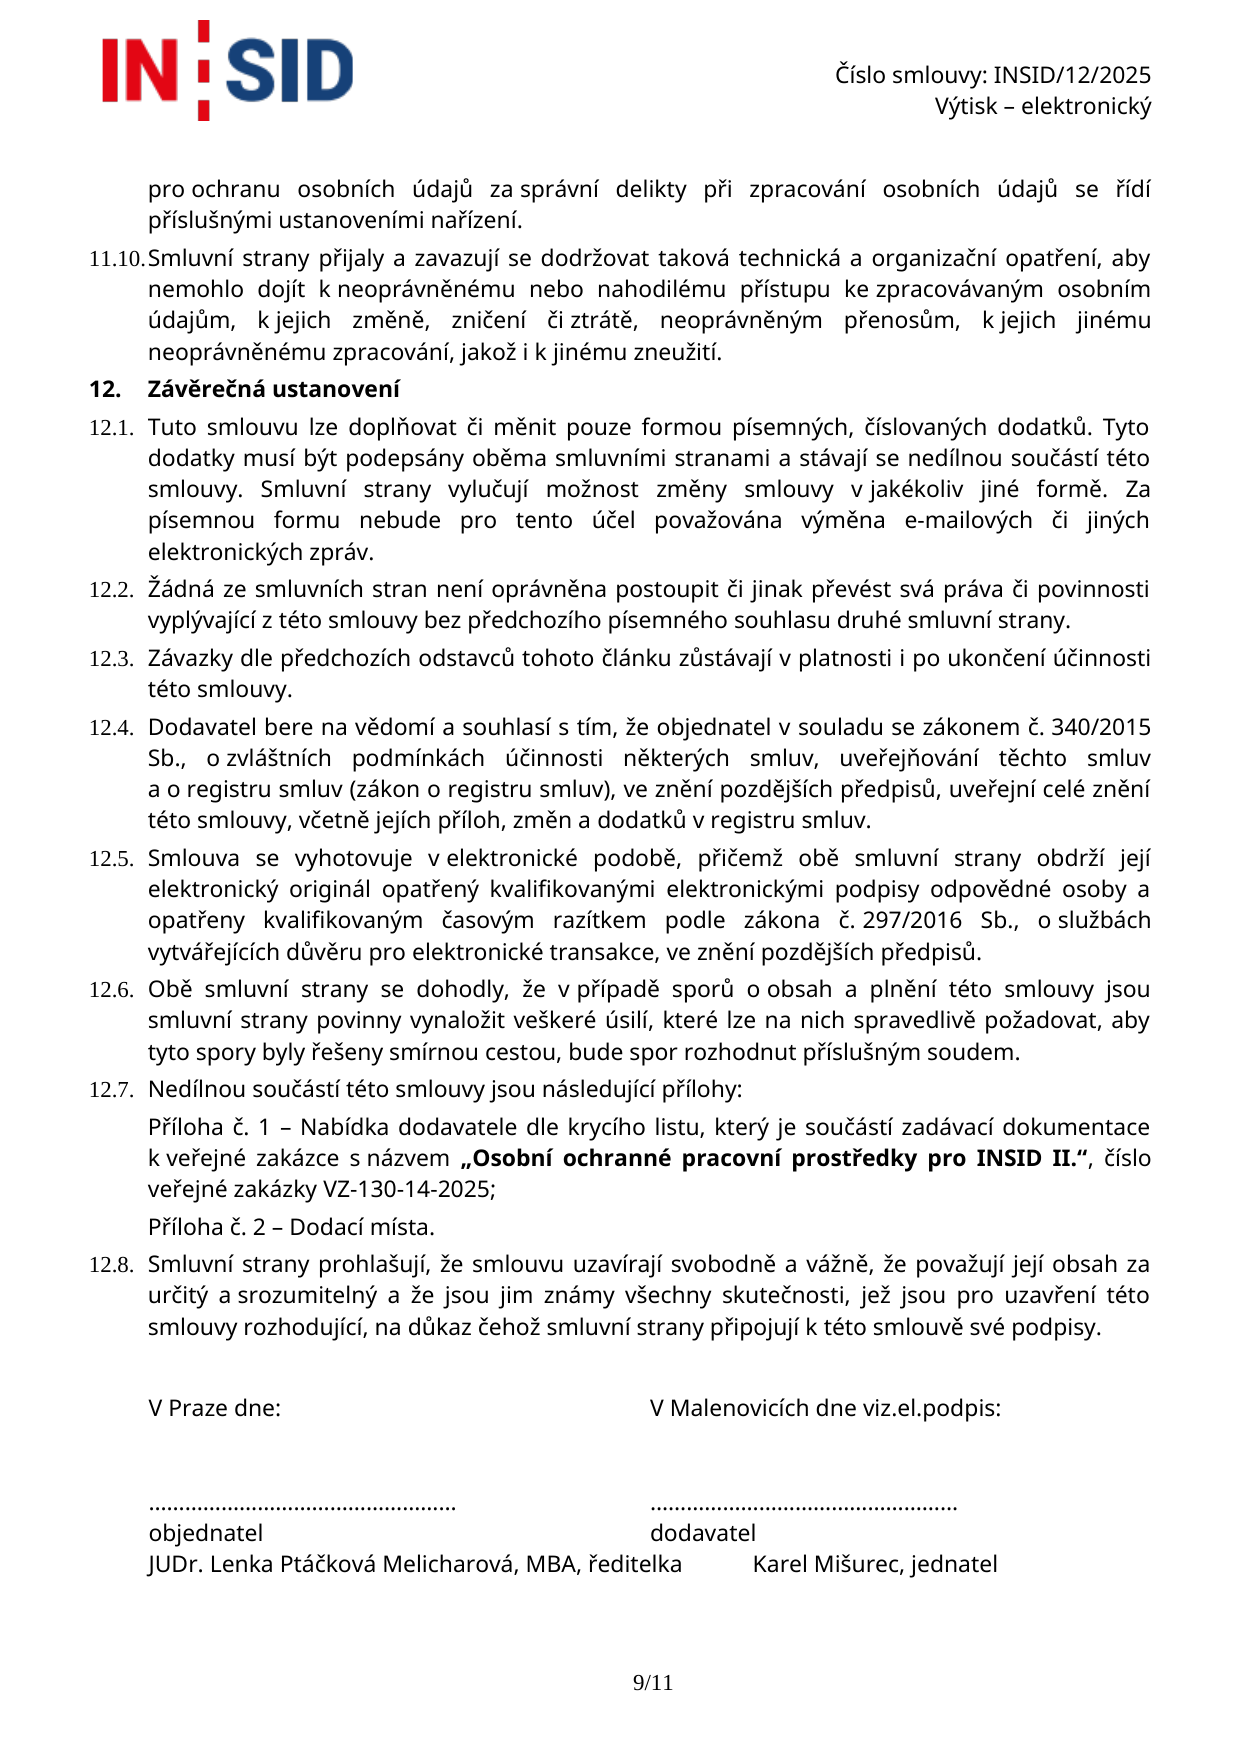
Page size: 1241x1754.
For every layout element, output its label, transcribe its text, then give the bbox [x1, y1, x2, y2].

subtitle Obě smluvní strany se dohodly, že v případě sporů o obsah a plnění této smlouvy jsou smluvní strany povinny vynaložit veškeré úsilí, které lze na nich spravedlivě požadovat, aby tyto spory byly řešeny smírnou cestou, bude spor rozhodnut příslušným soudem. [89, 973, 1152, 1067]
text Příloha č. 2 – Dodací místa. [148, 1210, 1152, 1242]
subtitle Nedílnou součástí této smlouvy jsou následující přílohy: [89, 1073, 1152, 1104]
subtitle Závazky dle předchozích odstavců tohoto článku zůstávají v platnosti i po ukončení účinnosti této smlouvy. [89, 642, 1152, 704]
text …………………………………………… …………………………………………… [148, 1485, 1152, 1517]
text JUDr. Lenka Ptáčková Melicharová, MBA, ředitelka Karel Mišurec, jednatel [148, 1548, 1152, 1579]
subtitle Dodavatel bere na vědomí a souhlasí s tím, že objednatel v souladu se zákonem č. 340/2015 Sb., o zvláštních podmínkách účinnosti některých smluv, uveřejňování těchto smluv a o registru smluv (zákon o registru smluv), ve znění pozdějších předpisů, uveřejní celé znění této smlouvy, včetně jejích příloh, změn a dodatků v registru smluv. [89, 710, 1152, 835]
subtitle Závěrečná ustanovení [89, 373, 1152, 404]
subtitle Smluvní strany prohlašují, že smlouvu uzavírají svobodně a vážně, že považují její obsah za určitý a srozumitelný a že jsou jim známy všechny skutečnosti, jež jsou pro uzavření této smlouvy rozhodující, na důkaz čehož smluvní strany připojují k této smlouvě své podpisy. [89, 1248, 1152, 1342]
subtitle Tuto smlouvu lze doplňovat či měnit pouze formou písemných, číslovaných dodatků. Tyto dodatky musí být podepsány oběma smluvními stranami a stávají se nedílnou součástí této smlouvy. Smluvní strany vylučují možnost změny smlouvy v jakékoliv jiné formě. Za písemnou formu nebude pro tento účel považována výměna e-mailových či jiných elektronických zpráv. [89, 410, 1152, 567]
text V Praze dne: V Malenovicích dne viz.el.podpis: [148, 1392, 1152, 1423]
subtitle Smlouva se vyhotovuje v elektronické podobě, přičemž obě smluvní strany obdrží její elektronický originál opatřený kvalifikovanými elektronickými podpisy odpovědné osoby a opatřeny kvalifikovaným časovým razítkem podle zákona č. 297/2016 Sb., o službách vytvářejících důvěru pro elektronické transakce, ve znění pozdějších předpisů. [89, 842, 1152, 967]
subtitle Žádná ze smluvních stran není oprávněna postoupit či jinak převést svá práva či povinnosti vyplývající z této smlouvy bez předchozího písemného souhlasu druhé smluvní strany. [89, 573, 1152, 635]
text Příloha č. 1 – Nabídka dodavatele dle krycího listu, který je součástí zadávací dokumentace k veřejné zakázce s názvem „Osobní ochranné pracovní prostředky pro INSID II.“, číslo veřejné zakázky VZ-130-14-2025; [148, 1110, 1152, 1204]
text objednatel dodavatel [148, 1517, 1152, 1548]
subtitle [89, 173, 1152, 235]
subtitle Smluvní strany přijaly a zavazují se dodržovat taková technická a organizační opatření, aby nemohlo dojít k neoprávněnému nebo nahodilému přístupu ke zpracovávaným osobním údajům, k jejich změně, zničení či ztrátě, neoprávněným přenosům, k jejich jinému neoprávněnému zpracování, jakož i k jinému zneužití. [89, 242, 1152, 367]
